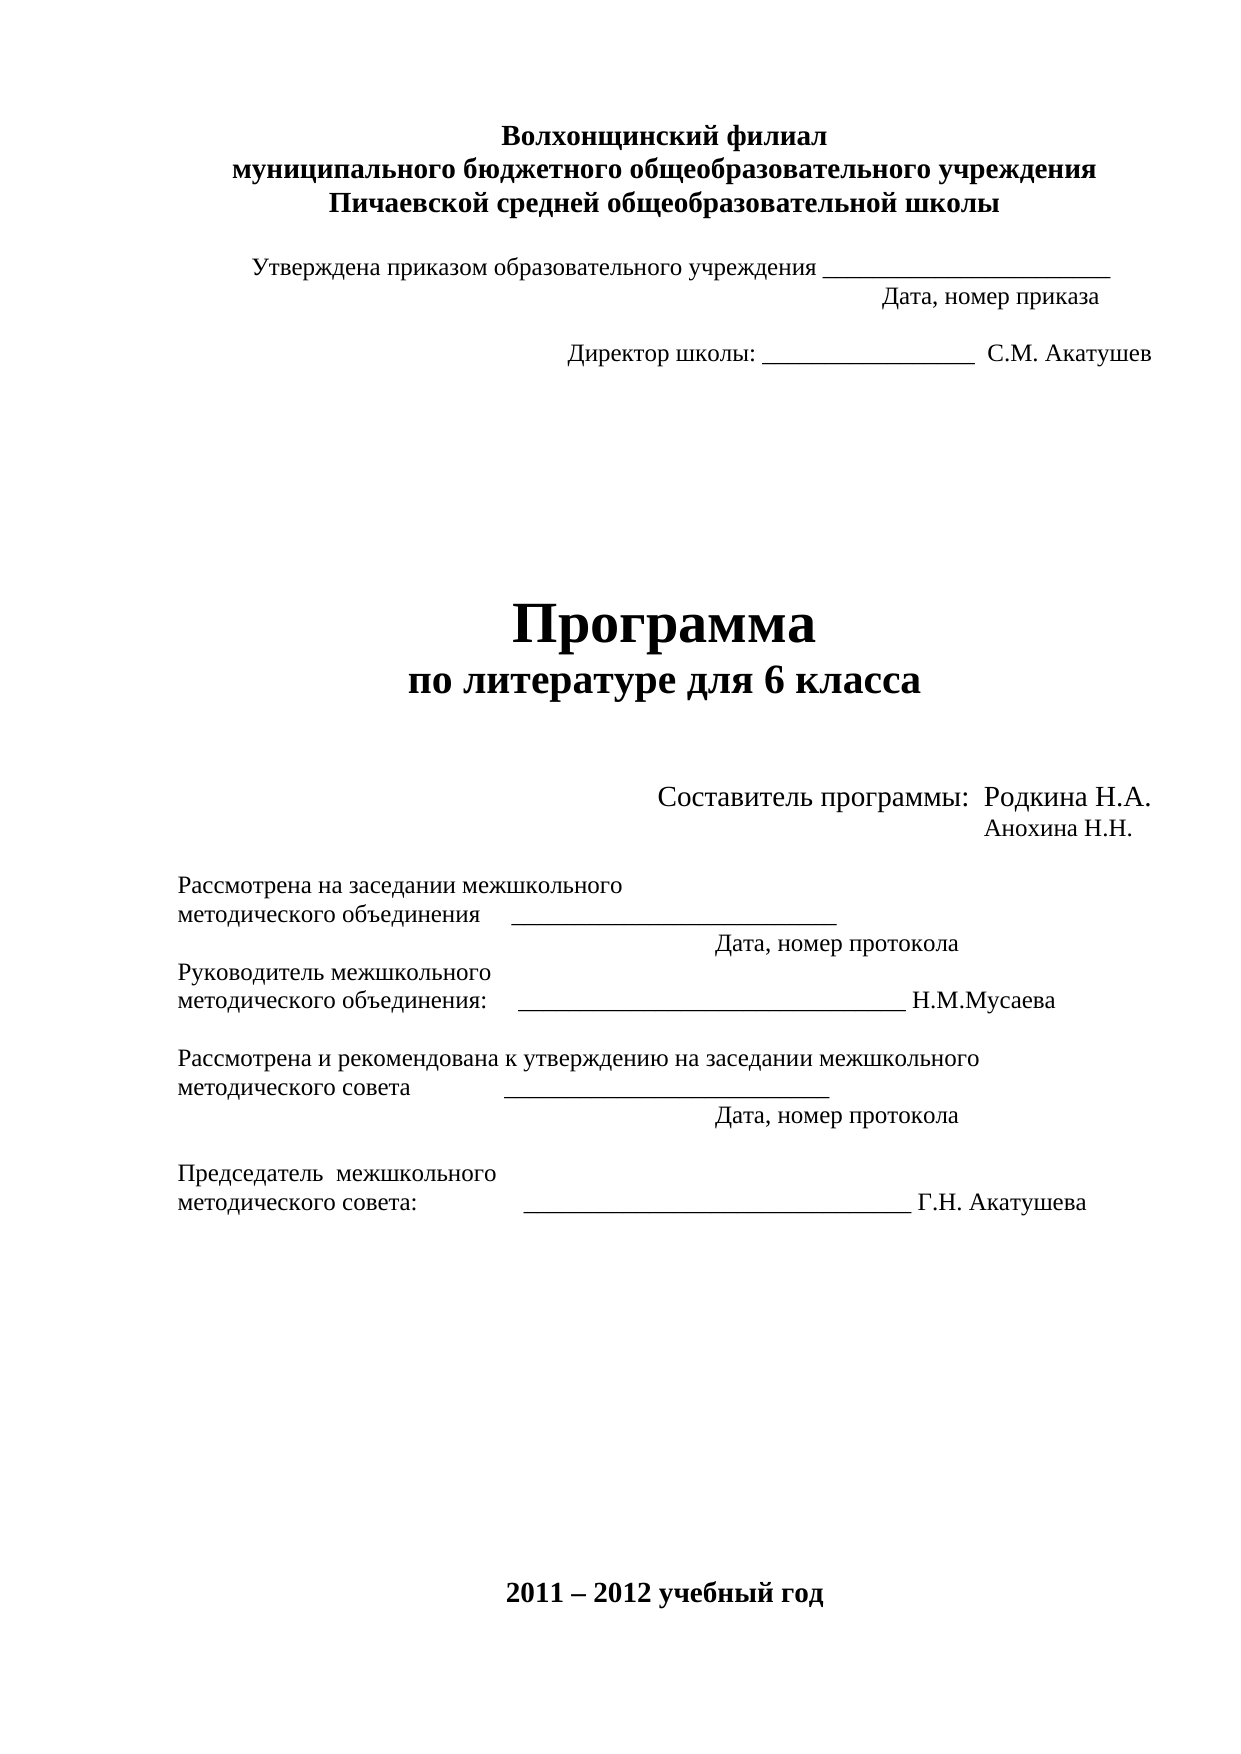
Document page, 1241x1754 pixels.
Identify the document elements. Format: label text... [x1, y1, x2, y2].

text методического объединения __________________________ [177, 899, 1152, 928]
text Рассмотрена и рекомендована к утверждению на заседании межшкольного [177, 1043, 1152, 1072]
text Программа [177, 588, 1152, 655]
text Составитель программы: Родкина Н.А. [177, 779, 1152, 813]
text Рассмотрена на заседании межшкольного [177, 870, 1152, 899]
text Волхонщинский филиал [177, 118, 1152, 152]
text Дата, номер протокола [177, 928, 1152, 957]
text муниципального бюджетного общеобразовательного учреждения [177, 152, 1152, 185]
text Председатель межшкольного [177, 1158, 1152, 1187]
text методического объединения: _______________________________ Н.М.Мусаева [177, 985, 1152, 1014]
text Пичаевской средней общеобразовательной школы [177, 185, 1152, 219]
text по литературе для 6 класса [177, 655, 1152, 703]
text Утверждена приказом образовательного учреждения _______________________ [177, 252, 1152, 281]
text Анохина Н.Н. [177, 813, 1152, 842]
text Руководитель межшкольного [177, 957, 1152, 985]
text Директор школы: _________________ С.М. Акатушев [177, 338, 1152, 367]
text методического совета: _______________________________ Г.Н. Акатушева [177, 1187, 1152, 1215]
text 2011 – 2012 учебный год [177, 1575, 1152, 1608]
text Дата, номер приказа [177, 281, 1152, 310]
text методического совета __________________________ [177, 1072, 1152, 1100]
text Дата, номер протокола [177, 1100, 1152, 1129]
